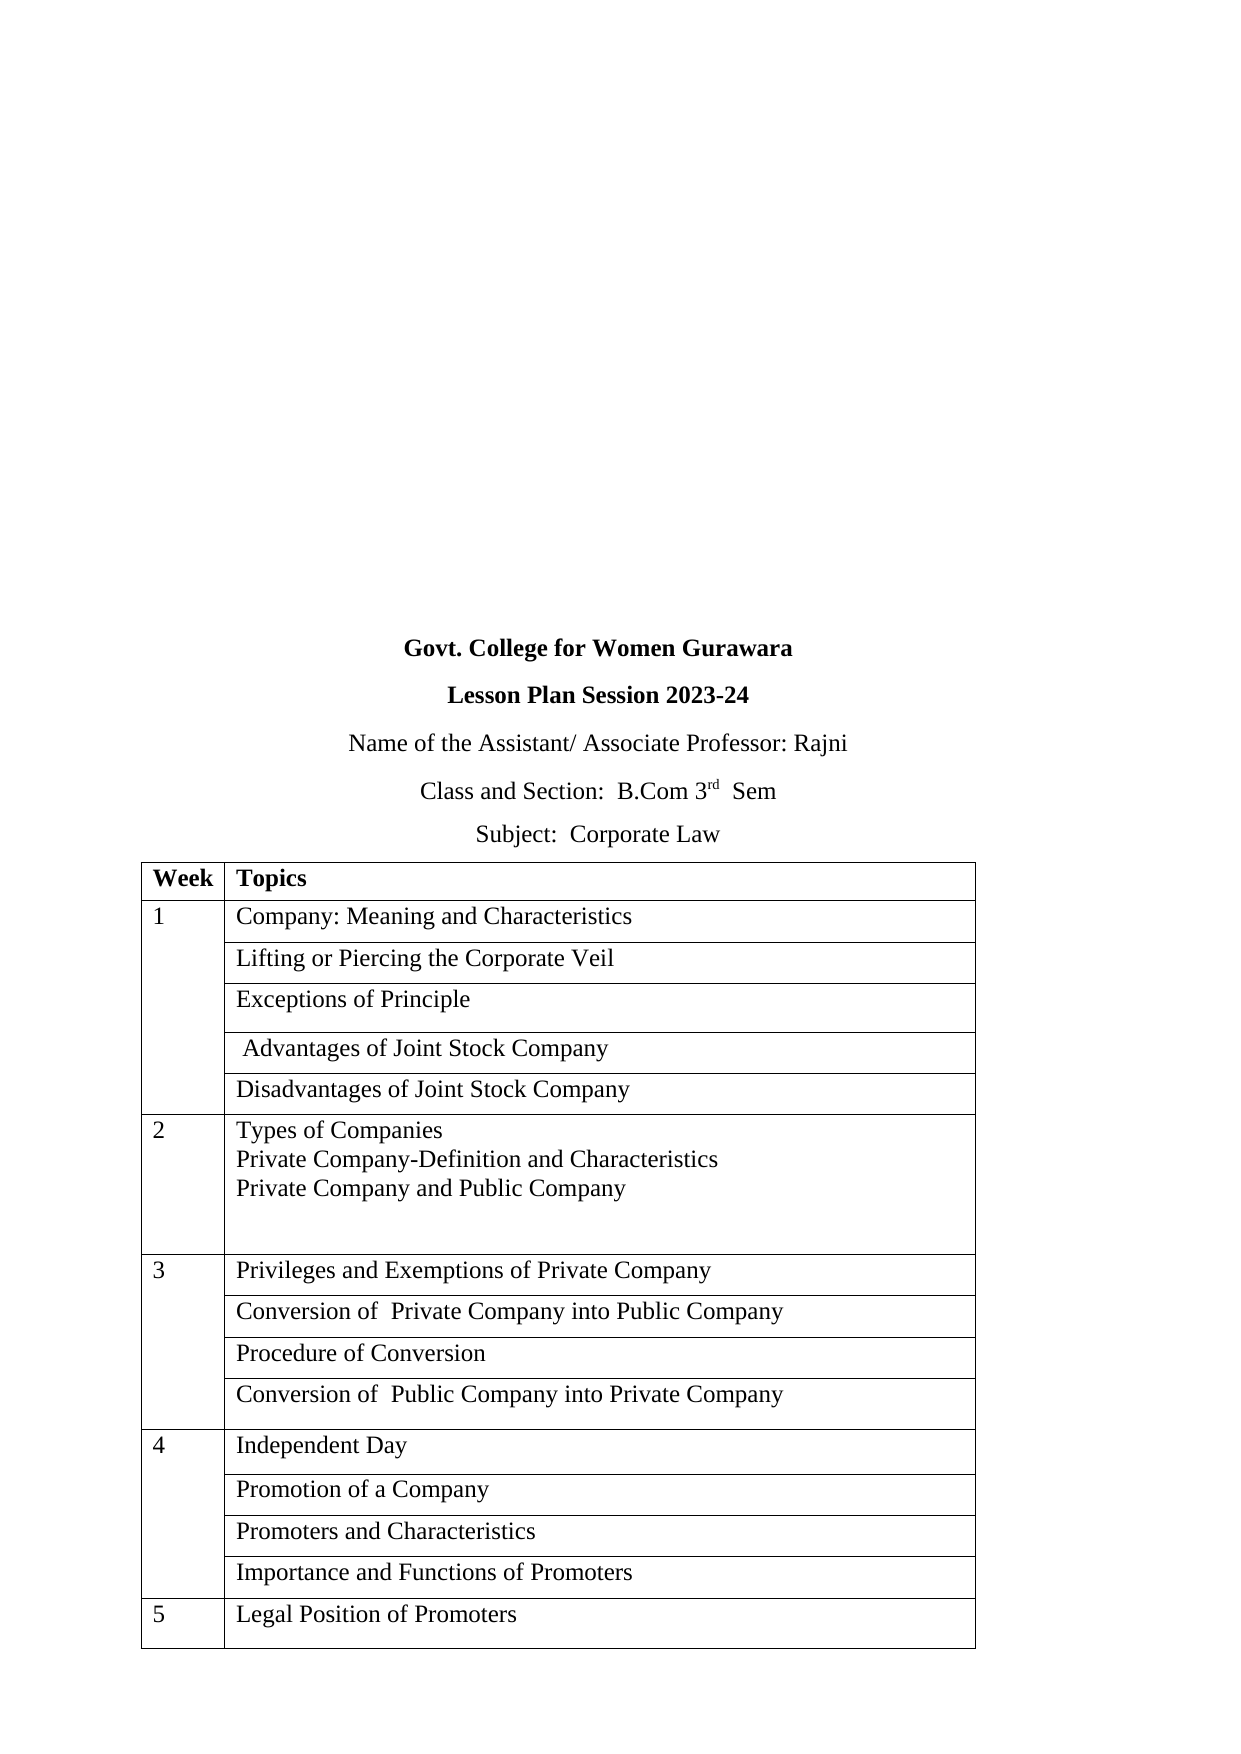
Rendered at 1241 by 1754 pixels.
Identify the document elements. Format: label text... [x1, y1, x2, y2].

table_cell 4 [142, 1430, 224, 1598]
table_cell Procedure of Conversion [225, 1338, 975, 1378]
table_cell 3 [142, 1255, 224, 1429]
table_cell Company: Meaning and Characteristics [225, 901, 975, 942]
table_cell Lifting or Piercing the Corporate Veil [225, 943, 975, 983]
table_cell Importance and Functions of Promoters [225, 1557, 975, 1598]
table_cell Independent Day [225, 1430, 975, 1473]
table_cell 5 [142, 1599, 224, 1648]
text Govt. College for Women Gurawara [29, 633, 1166, 661]
table_cell Privileges and Exemptions of Private Company [225, 1255, 975, 1295]
table_cell Exceptions of Principle [225, 984, 975, 1032]
table_cell Promotion of a Company [225, 1475, 975, 1515]
table_header Week [142, 863, 224, 900]
text Lesson Plan Session 2023-24 [29, 680, 1166, 709]
table_header Topics [225, 863, 975, 900]
table_cell Conversion of Private Company into Public Company [225, 1296, 975, 1337]
table_cell Conversion of Public Company into Private Company [225, 1379, 975, 1429]
table_cell 2 [142, 1115, 224, 1254]
table_cell Legal Position of Promoters [225, 1599, 975, 1648]
text Name of the Assistant/ Associate Professor: Rajni [29, 728, 1166, 757]
table_cell Advantages of Joint Stock Company [225, 1033, 975, 1073]
text Class and Section: B.Com 3rd Sem [29, 776, 1166, 804]
table_cell 1 [142, 901, 224, 1114]
text Subject: Corporate Law [29, 819, 1166, 848]
table_cell Types of Companies Private Company-Definition and Characteristics Private Company and Public Company [225, 1115, 975, 1254]
table_cell Promoters and Characteristics [225, 1516, 975, 1556]
table_cell Disadvantages of Joint Stock Company [225, 1074, 975, 1114]
